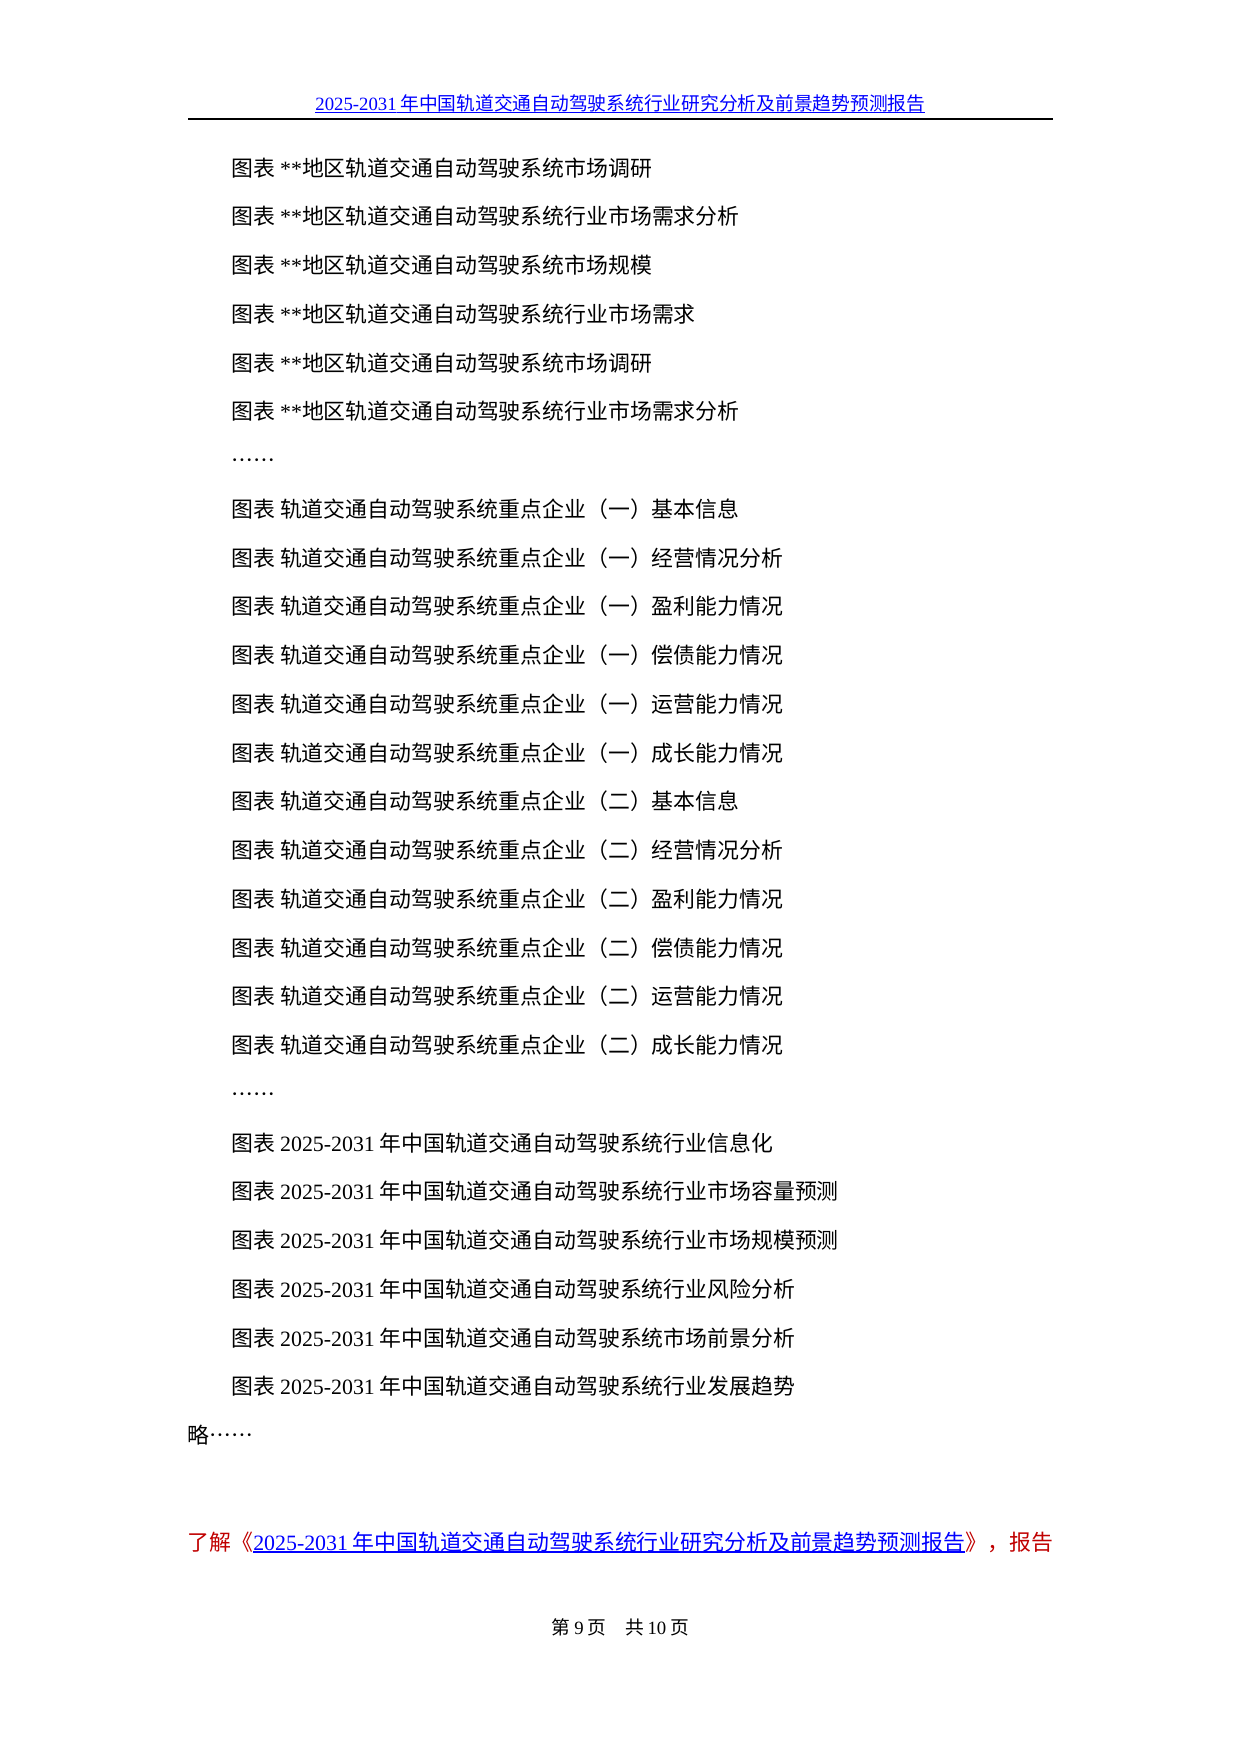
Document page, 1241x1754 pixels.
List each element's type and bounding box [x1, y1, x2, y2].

text [187, 1524, 1053, 1557]
text [187, 150, 1053, 1450]
